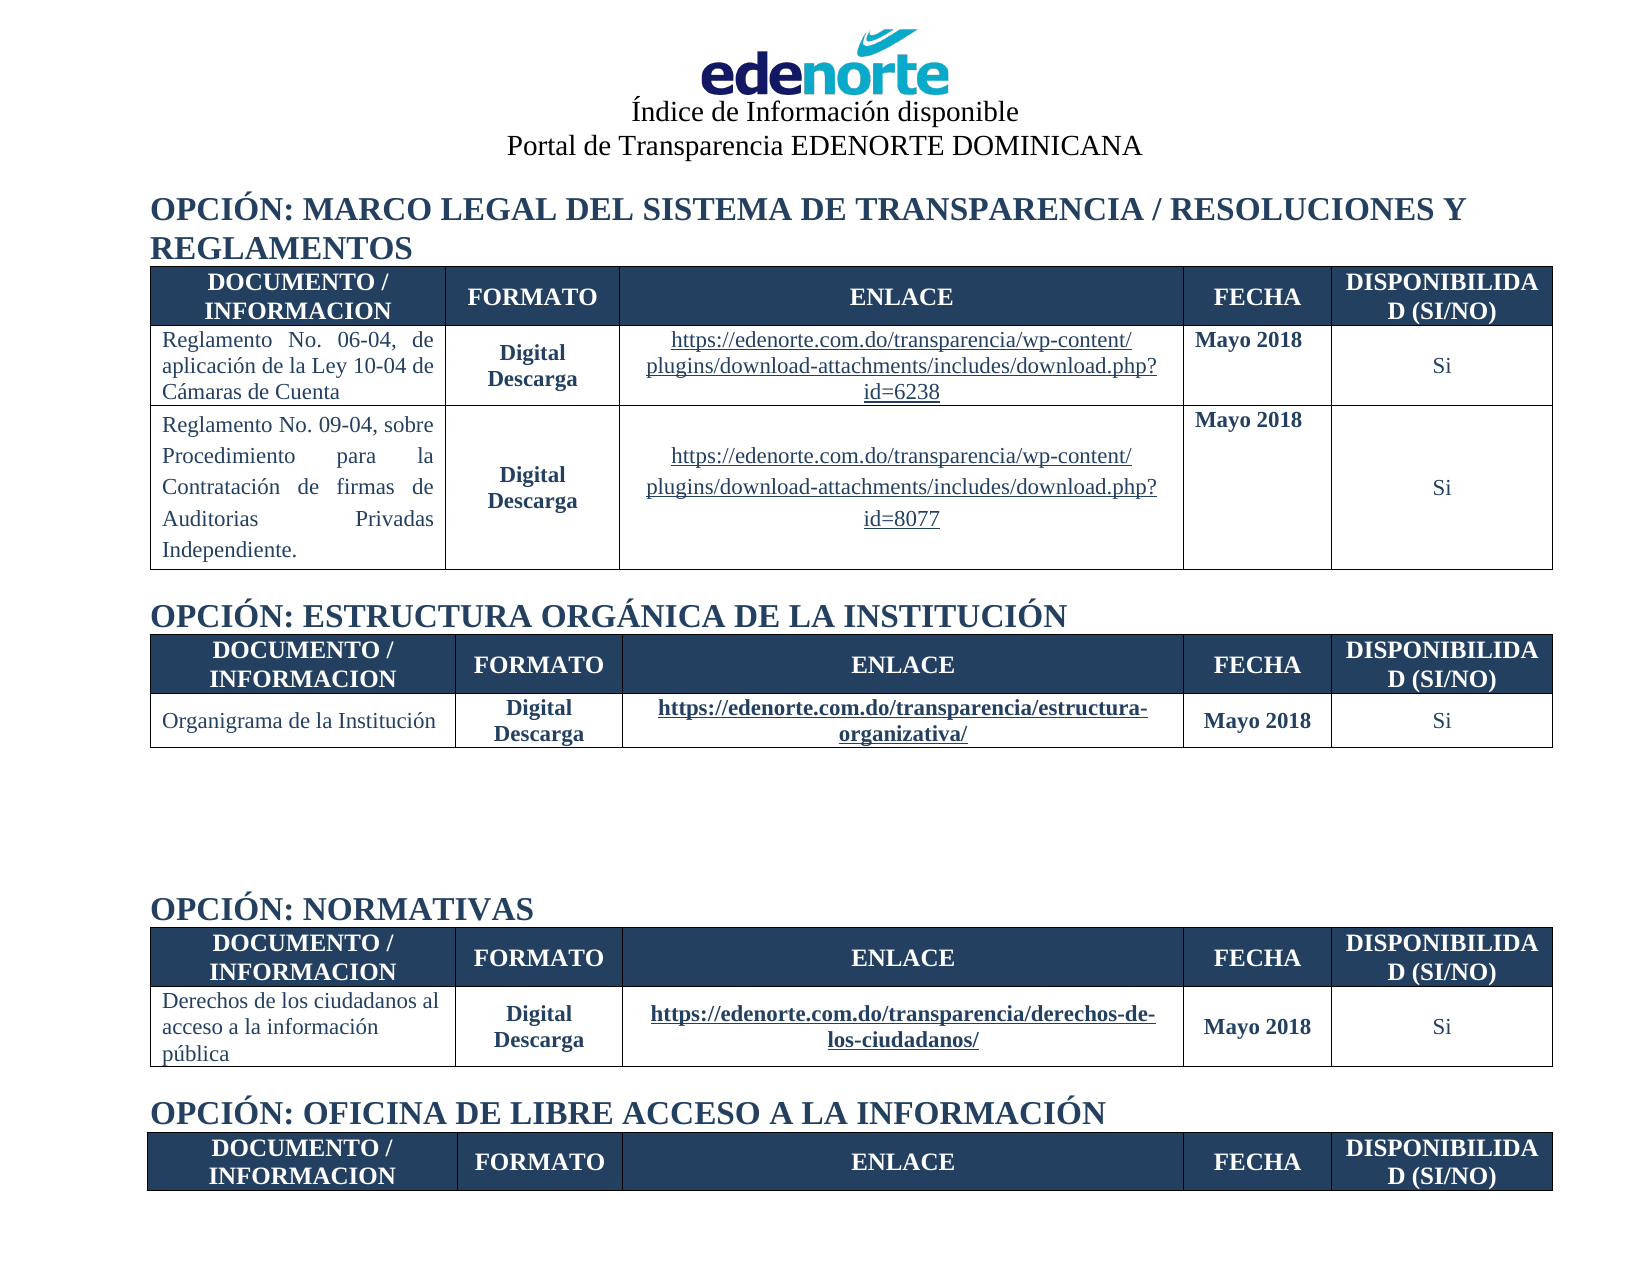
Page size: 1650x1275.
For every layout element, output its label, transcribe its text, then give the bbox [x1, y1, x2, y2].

table_header DOCUMENTO / INFORMACION [151, 635, 455, 693]
table_header FORMATO [446, 267, 619, 325]
table_cell Si [1332, 694, 1552, 747]
table_header FORMATO [456, 928, 622, 986]
text OPCIÓN: ESTRUCTURA ORGÁNICA DE LA INSTITUCIÓN [150, 596, 1500, 634]
table_header DOCUMENTO / INFORMACION [151, 267, 445, 325]
table_header DOCUMENTO / INFORMACION [148, 1133, 457, 1190]
table_header FECHA [1184, 267, 1331, 325]
table_cell Mayo 2018 [1184, 987, 1331, 1066]
table_cell Organigrama de la Institución [151, 694, 455, 747]
text OPCIÓN: OFICINA DE LIBRE ACCESO A LA INFORMACIÓN [150, 1093, 1500, 1132]
table_cell Digital Descarga [446, 406, 619, 568]
table_header DISPONIBILIDAD (SI/NO) [1332, 635, 1552, 693]
table_cell Derechos de los ciudadanos al acceso a la información pública [151, 987, 455, 1066]
table_header DISPONIBILIDAD (SI/NO) [1332, 1133, 1552, 1190]
table_cell Digital Descarga [456, 694, 622, 747]
table_header ENLACE [623, 635, 1183, 693]
table_cell Si [1332, 406, 1552, 568]
table_header DISPONIBILIDAD (SI/NO) [1332, 267, 1552, 325]
table_header ENLACE [620, 267, 1183, 325]
table_cell Reglamento No. 06-04, de aplicación de la Ley 10-04 de Cámaras de Cuenta [340, 326, 445, 405]
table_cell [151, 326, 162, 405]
text OPCIÓN: NORMATIVAS [150, 889, 1500, 927]
table_cell https://edenorte.com.do/transparencia/derechos-de-los-ciudadanos/ [623, 987, 1183, 1066]
table_cell https://edenorte.com.do/transparencia/estructura-organizativa/ [623, 694, 1183, 747]
table_header FECHA [1184, 1133, 1331, 1190]
picture [701, 29, 949, 95]
table_cell Reglamento No. 09-04, sobre Procedimiento para la Contratación de firmas de Auditorias Privadas Independiente. [151, 406, 445, 568]
text OPCIÓN: MARCO LEGAL DEL SISTEMA DE TRANSPARENCIA / RESOLUCIONES Y REGLAMENTOS [150, 190, 1500, 266]
table_header ENLACE [623, 928, 1183, 986]
table_header DISPONIBILIDAD (SI/NO) [1332, 928, 1552, 986]
table_cell Mayo 2018 [1184, 406, 1331, 568]
table_header DOCUMENTO / INFORMACION [151, 928, 455, 986]
table_header FORMATO [456, 635, 622, 693]
table_header FECHA [1184, 635, 1331, 693]
table_cell Si [1332, 326, 1552, 405]
table_cell Mayo 2018 [1184, 694, 1331, 747]
table_header ENLACE [623, 1133, 1183, 1190]
table_cell Digital Descarga [446, 326, 619, 405]
table_cell Digital Descarga [456, 987, 622, 1066]
table_cell https://edenorte.com.do/transparencia/wp-content/plugins/download-attachments/includes/download.php?id=8077 [620, 406, 1183, 568]
table_header FECHA [1184, 928, 1331, 986]
table_cell Si [1332, 987, 1552, 1066]
table_header FORMATO [458, 1133, 622, 1190]
table_cell https://edenorte.com.do/transparencia/wp-content/plugins/download-attachments/includes/download.php?id=6238 [620, 326, 1183, 405]
table_cell Mayo 2018 [1184, 326, 1331, 405]
